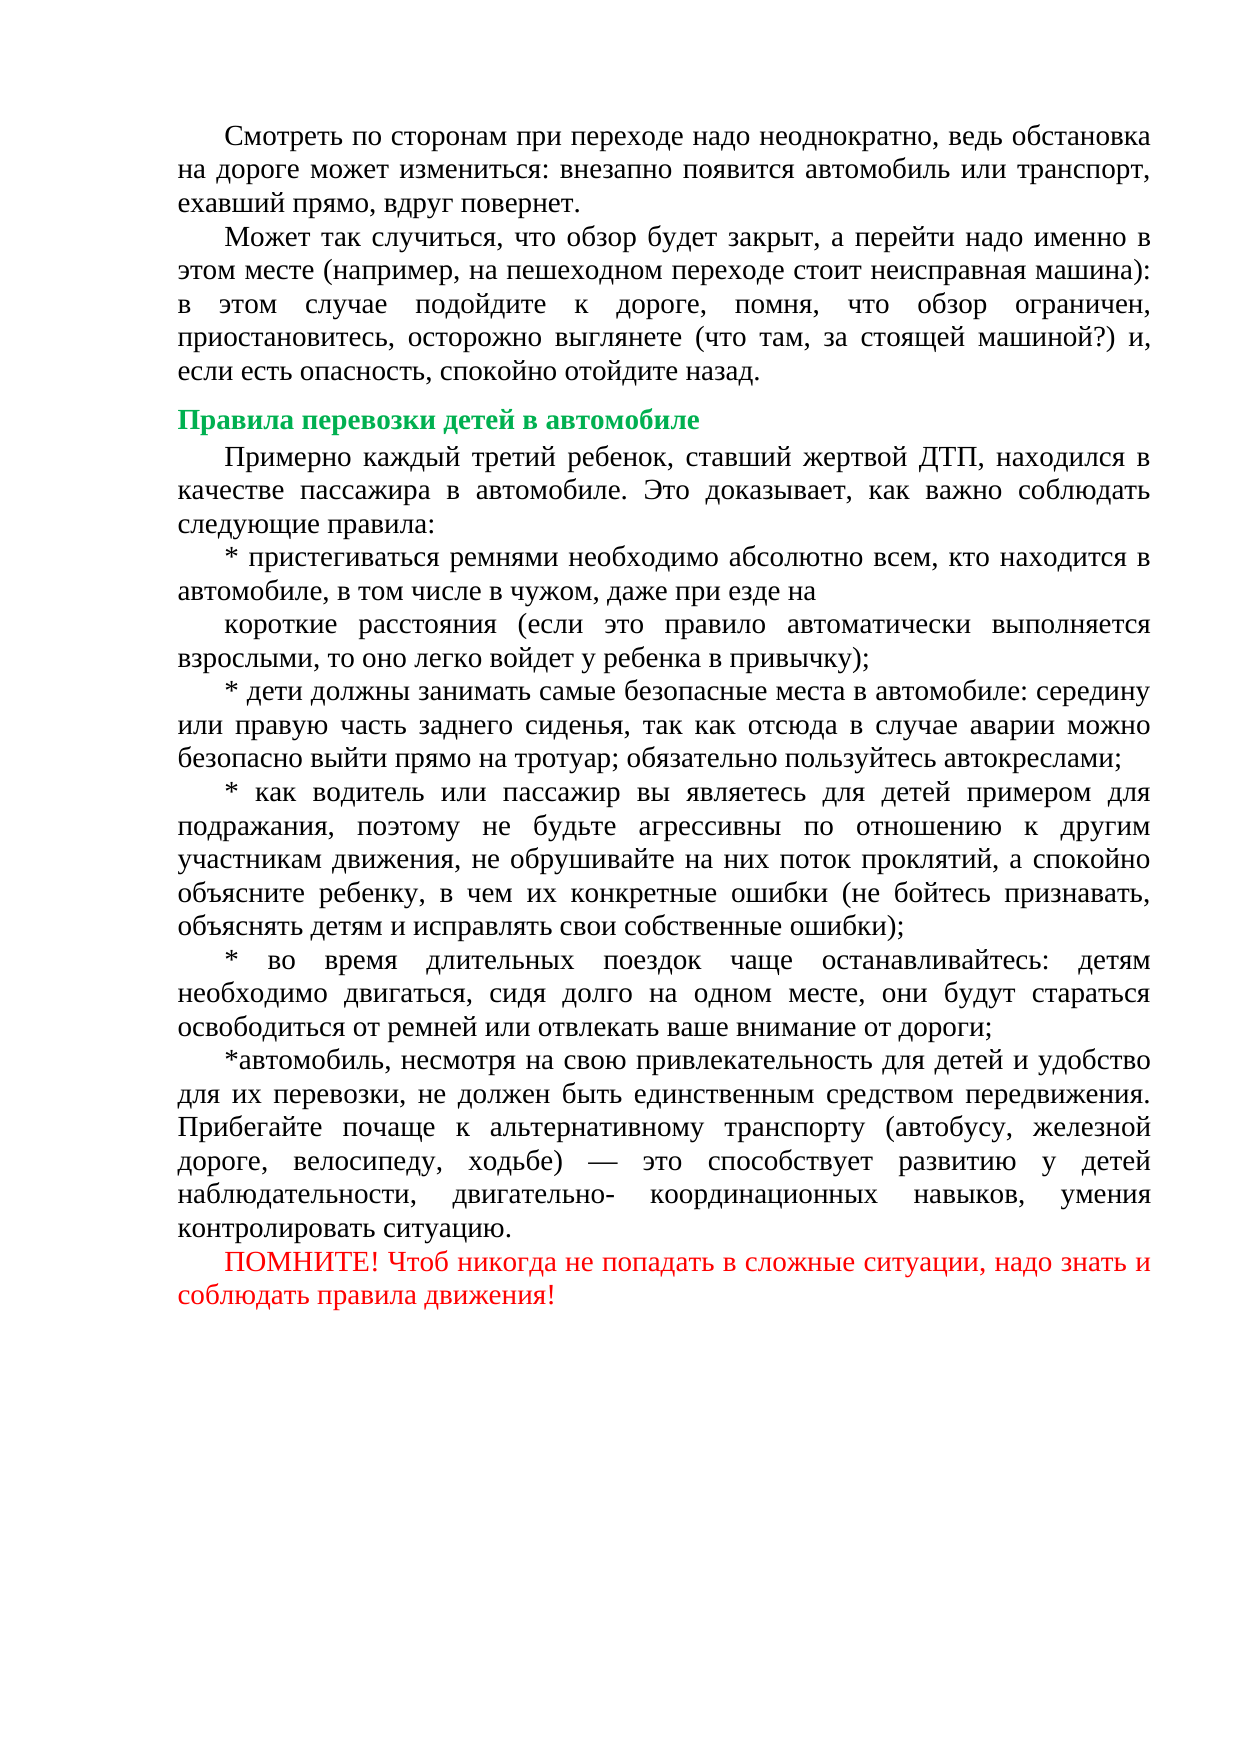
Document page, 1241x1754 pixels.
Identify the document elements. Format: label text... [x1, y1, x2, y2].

text Примерно каждый третий ребенок, ставший жертвой ДТП, находился в качестве пассажира в автомобиле. Это доказывает, как важно соблюдать следующие правила: [177, 439, 1152, 539]
text *автомобиль, несмотря на свою привлекательность для детей и удобство для их перевозки, не должен быть единственным средством передвижения. Прибегайте почаще к альтернативному транспорту (автобусу, железной дороге, велосипеду, ходьбе) — это способствует развитию у детей наблюдательности, двигательно- координационных навыков, умения контролировать ситуацию. [177, 1042, 1152, 1244]
text * как водитель или пассажир вы являетесь для детей примером для подражания, поэтому не будьте агрессивны по отношению к другим участникам движения, не обрушивайте на них поток проклятий, а спокойно объясните ребенку, в чем их конкретные ошибки (не бойтесь признавать, объяснять детям и исправлять свои собственные ошибки); [177, 774, 1152, 942]
text Смотреть по сторонам при переходе надо неоднократно, ведь обстановка на дороге может измениться: внезапно появится автомобиль или транспорт, ехавший прямо, вдруг повернет. [177, 118, 1152, 219]
text Может так случиться, что обзор будет закрыт, а перейти надо именно в этом месте (например, на пешеходном переходе стоит неисправная машина): в этом случае подойдите к дороге, помня, что обзор ограничен, приостановитесь, осторожно выглянете (что там, за стоящей машиной?) и, если есть опасность, спокойно отойдите назад. [177, 219, 1152, 386]
text Правила перевозки детей в автомобиле [177, 402, 1152, 436]
text * дети должны занимать самые безопасные места в автомобиле: середину или правую часть заднего сиденья, так как отсюда в случае аварии можно безопасно выйти прямо на тротуар; обязательно пользуйтесь автокреслами; [177, 673, 1152, 774]
text * пристегиваться ремнями необходимо абсолютно всем, кто находится в автомобиле, в том числе в чужом, даже при езде на [177, 539, 1152, 606]
text ПОМНИТЕ! Чтоб никогда не попадать в сложные ситуации, надо знать и соблюдать правила движения! [177, 1244, 1152, 1311]
text * во время длительных поездок чаще останавливайтесь: детям необходимо двигаться, сидя долго на одном месте, они будут стараться освободиться от ремней или отвлекать ваше внимание от дороги; [177, 942, 1152, 1042]
text короткие расстояния (если это правило автоматически выполняется взрослыми, то оно легко войдет у ребенка в привычку); [177, 606, 1152, 673]
